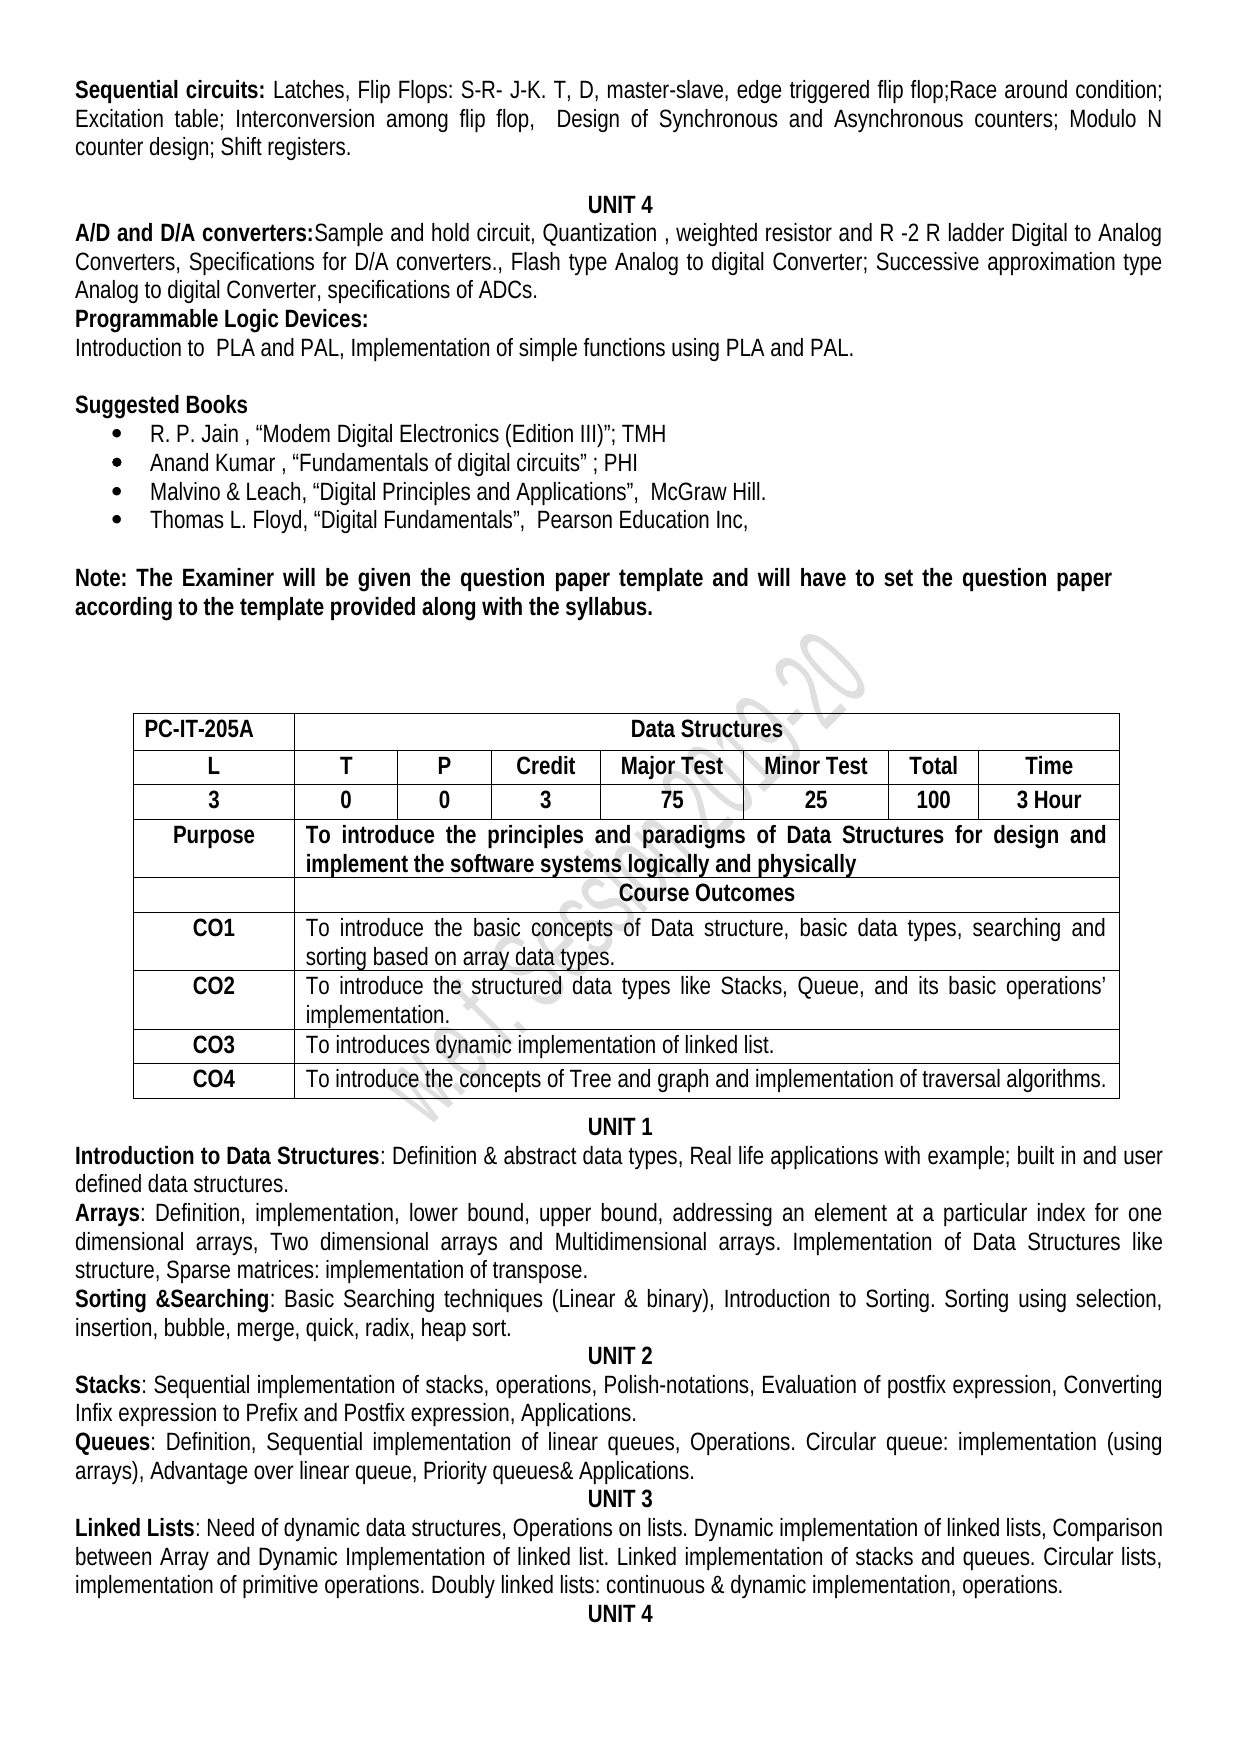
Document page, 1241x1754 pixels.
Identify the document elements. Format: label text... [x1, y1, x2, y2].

text Sequential circuits: Latches, Flip Flops: S-R- J-K. T, D, master-slave, edge triggered flip flop;Race around condition; Excitation table; Interconversion among flip flop, Design of Synchronous and Asynchronous counters; Modulo N counter design; Shift registers. [75, 75, 1165, 161]
text Suggested Books [75, 390, 1165, 419]
table_cell Minor Test [744, 751, 888, 784]
table_cell 3 [134, 785, 294, 819]
text Introduction to PLA and PAL, Implementation of simple functions using PLA and PAL. [75, 333, 1165, 361]
text UNIT 4 [75, 189, 1165, 218]
table_cell CO4 [134, 1064, 294, 1098]
text UNIT 4 [75, 1599, 1165, 1628]
table_cell Total [889, 751, 978, 784]
table_cell P [398, 751, 491, 784]
table_cell CO1 [134, 913, 294, 970]
text Linked Lists: Need of dynamic data structures, Operations on lists. Dynamic implementation of linked lists, Comparison between Array and Dynamic Implementation of linked list. Linked implementation of stacks and queues. Circular lists, implementation of primitive operations. Doubly linked lists: continuous & dynamic implementation, operations. [75, 1513, 1165, 1599]
table_cell To introduce the principles and paradigms of Data Structures for design and implement the software systems logically and physically [295, 820, 1119, 877]
table_cell L [134, 751, 294, 784]
table_header Data Structures [295, 714, 1119, 750]
text UNIT 2 [75, 1341, 1165, 1370]
list Anand Kumar , “Fundamentals of digital circuits” ; PHI [112, 448, 1165, 476]
text UNIT 1 [75, 1112, 1165, 1141]
text Arrays: Definition, implementation, lower bound, upper bound, addressing an element at a particular index for one dimensional arrays, Two dimensional arrays and Multidimensional arrays. Implementation of Data Structures like structure, Sparse matrices: implementation of transpose. [75, 1198, 1165, 1284]
table_cell 3 [492, 785, 600, 819]
text Programmable Logic Devices: [75, 304, 1165, 333]
list R. P. Jain , “Modem Digital Electronics (Edition III)”; TMH [112, 419, 1165, 448]
table_cell To introduce the basic concepts of Data structure, basic data types, searching and sorting based on array data types. [295, 913, 1119, 970]
text UNIT 3 [75, 1484, 1165, 1513]
text Introduction to Data Structures: Definition & abstract data types, Real life applications with example; built in and user defined data structures. [75, 1141, 1165, 1198]
table_cell CO3 [134, 1030, 294, 1063]
table_cell 100 [889, 785, 978, 819]
table_cell 75 [601, 785, 743, 819]
text Note: The Examiner will be given the question paper template and will have to set the question paper according to the template provided along with the syllabus. [75, 563, 1115, 620]
table_cell Credit [492, 751, 600, 784]
table_cell To introduce the concepts of Tree and graph and implementation of traversal algorithms. [295, 1064, 1119, 1098]
text Queues: Definition, Sequential implementation of linear queues, Operations. Circular queue: implementation (using arrays), Advantage over linear queue, Priority queues& Applications. [75, 1427, 1165, 1484]
table_cell 0 [295, 785, 397, 819]
table_cell T [295, 751, 397, 784]
table_cell To introduce the structured data types like Stacks, Queue, and its basic operations’ implementation. [295, 971, 1119, 1028]
table_header PC-IT-205A [134, 714, 294, 750]
table_cell Time [979, 751, 1119, 784]
text Sorting &Searching: Basic Searching techniques (Linear & binary), Introduction to Sorting. Sorting using selection, insertion, bubble, merge, quick, radix, heap sort. [75, 1284, 1165, 1341]
table_cell CO2 [134, 971, 294, 1028]
list Thomas L. Floyd, “Digital Fundamentals”, Pearson Education Inc, [112, 505, 1165, 534]
table_cell 25 [744, 785, 888, 819]
list Malvino & Leach, “Digital Principles and Applications”, McGraw Hill. [112, 476, 1165, 505]
table_cell 0 [398, 785, 491, 819]
text A/D and D/A converters:Sample and hold circuit, Quantization , weighted resistor and R -2 R ladder Digital to Analog Converters, Specifications for D/A converters., Flash type Analog to digital Converter; Successive approximation type Analog to digital Converter, specifications of ADCs. [75, 218, 1165, 304]
table_cell To introduces dynamic implementation of linked list. [295, 1030, 1119, 1063]
table_cell Purpose [134, 820, 294, 877]
table_cell Major Test [601, 751, 743, 784]
table_cell Course Outcomes [295, 878, 1119, 912]
text Stacks: Sequential implementation of stacks, operations, Polish-notations, Evaluation of postfix expression, Converting Infix expression to Prefix and Postfix expression, Applications. [75, 1370, 1165, 1427]
table_cell 3 Hour [979, 785, 1119, 819]
table_cell [134, 878, 294, 912]
